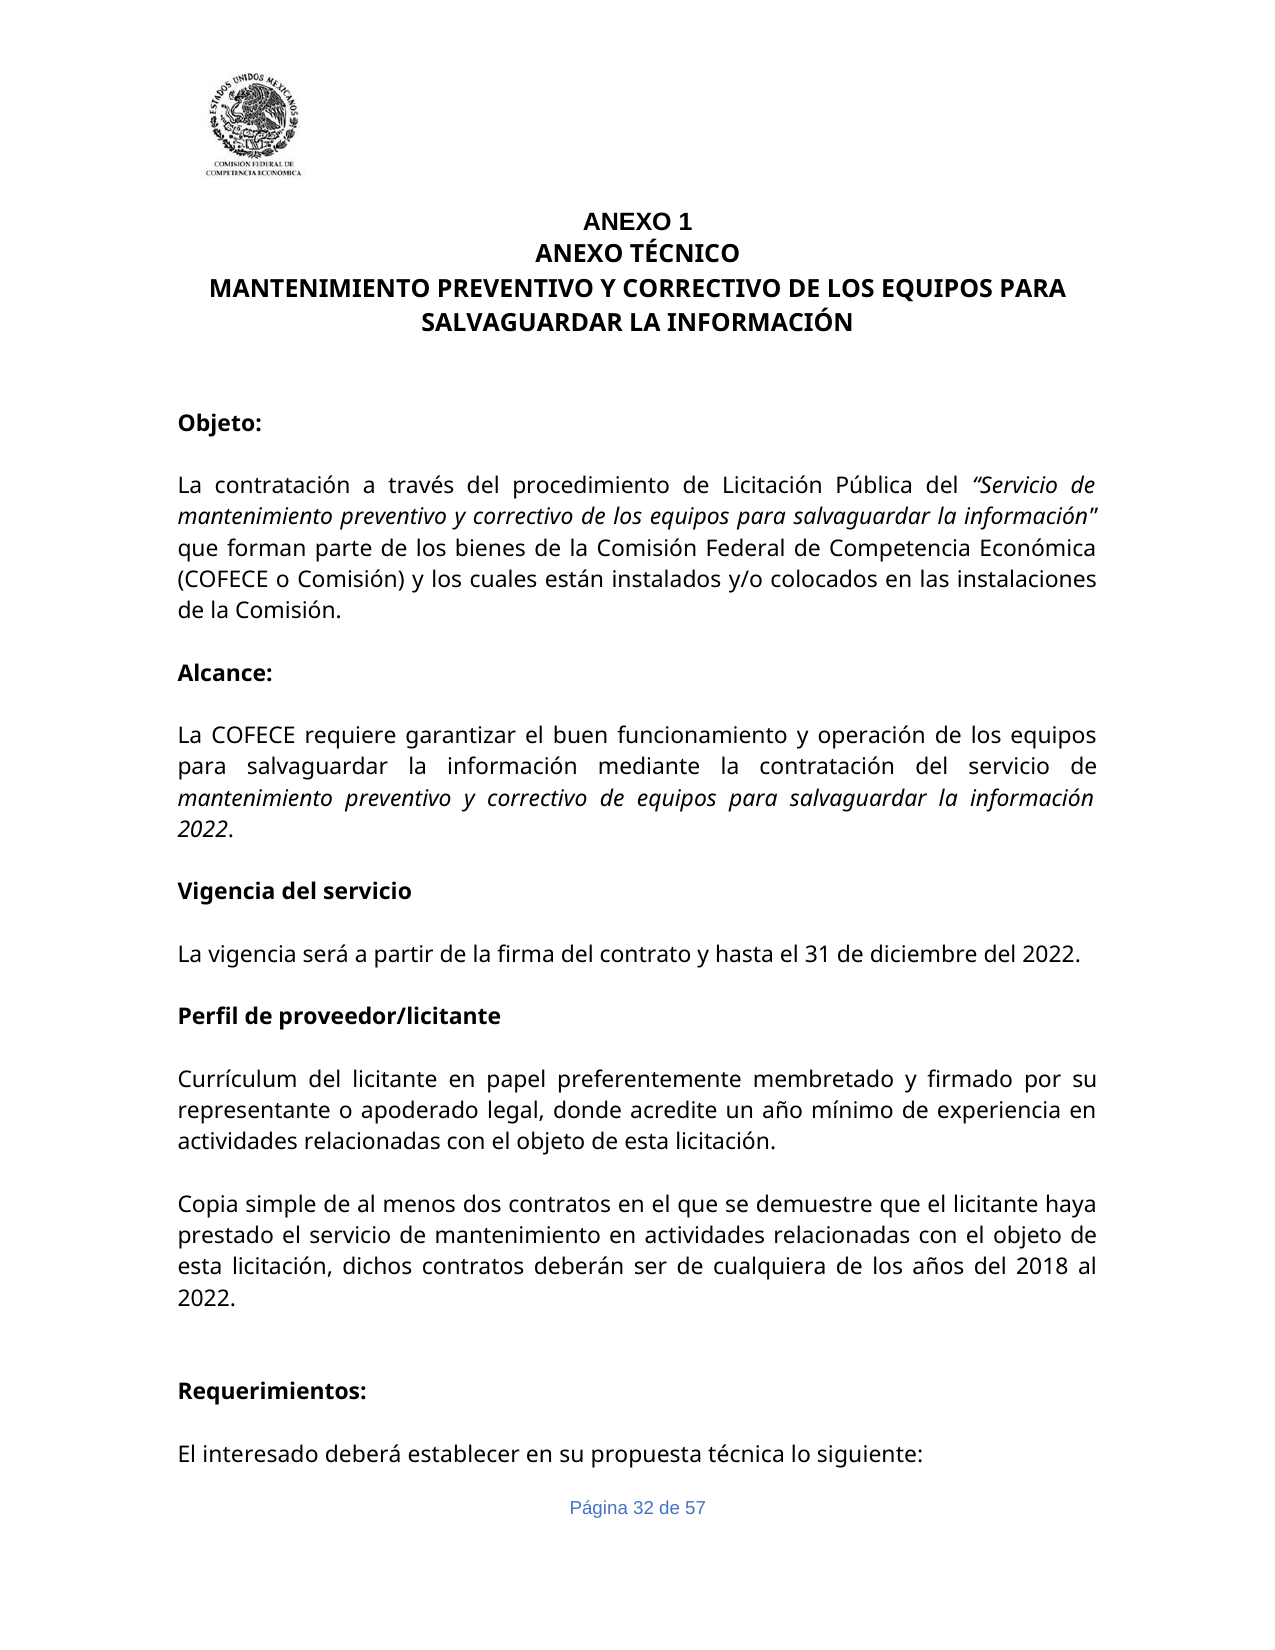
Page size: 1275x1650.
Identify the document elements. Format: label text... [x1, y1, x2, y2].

text El interesado deberá establecer en su propuesta técnica lo siguiente: [177, 1438, 1098, 1469]
text ANEXO TÉCNICO [177, 236, 1098, 270]
text La COFECE requiere garantizar el buen funcionamiento y operación de los equipos para salvaguardar la información mediante la contratación del servicio de mantenimiento preventivo y correctivo de equipos para salvaguardar la información 2022. [177, 719, 1098, 844]
text Copia simple de al menos dos contratos en el que se demuestre que el licitante haya prestado el servicio de mantenimiento en actividades relacionadas con el objeto de esta licitación, dichos contratos deberán ser de cualquiera de los años del 2018 al 2022. [177, 1188, 1098, 1313]
text ANEXO 1 [177, 207, 1098, 236]
text Vigencia del servicio [177, 875, 1098, 906]
text Perfil de proveedor/licitante [177, 1000, 1098, 1031]
text Objeto: [177, 406, 1098, 438]
text Currículum del licitante en papel preferentemente membretado y firmado por su representante o apoderado legal, donde acredite un año mínimo de experiencia en actividades relacionadas con el objeto de esta licitación. [177, 1063, 1098, 1156]
text La vigencia será a partir de la firma del contrato y hasta el 31 de diciembre del 2022. [177, 938, 1098, 969]
text MANTENIMIENTO PREVENTIVO Y CORRECTIVO DE LOS EQUIPOS PARA SALVAGUARDAR LA INFORMACIÓN [177, 270, 1098, 338]
text Requerimientos: [177, 1375, 1098, 1406]
text La contratación a través del procedimiento de Licitación Pública del “Servicio de mantenimiento preventivo y correctivo de los equipos para salvaguardar la información” que forman parte de los bienes de la Comisión Federal de Competencia Económica (COFECE o Comisión) y los cuales están instalados y/o colocados en las instalaciones de la Comisión. [177, 469, 1098, 625]
picture [188, 73, 322, 179]
text Alcance: [177, 656, 1098, 688]
